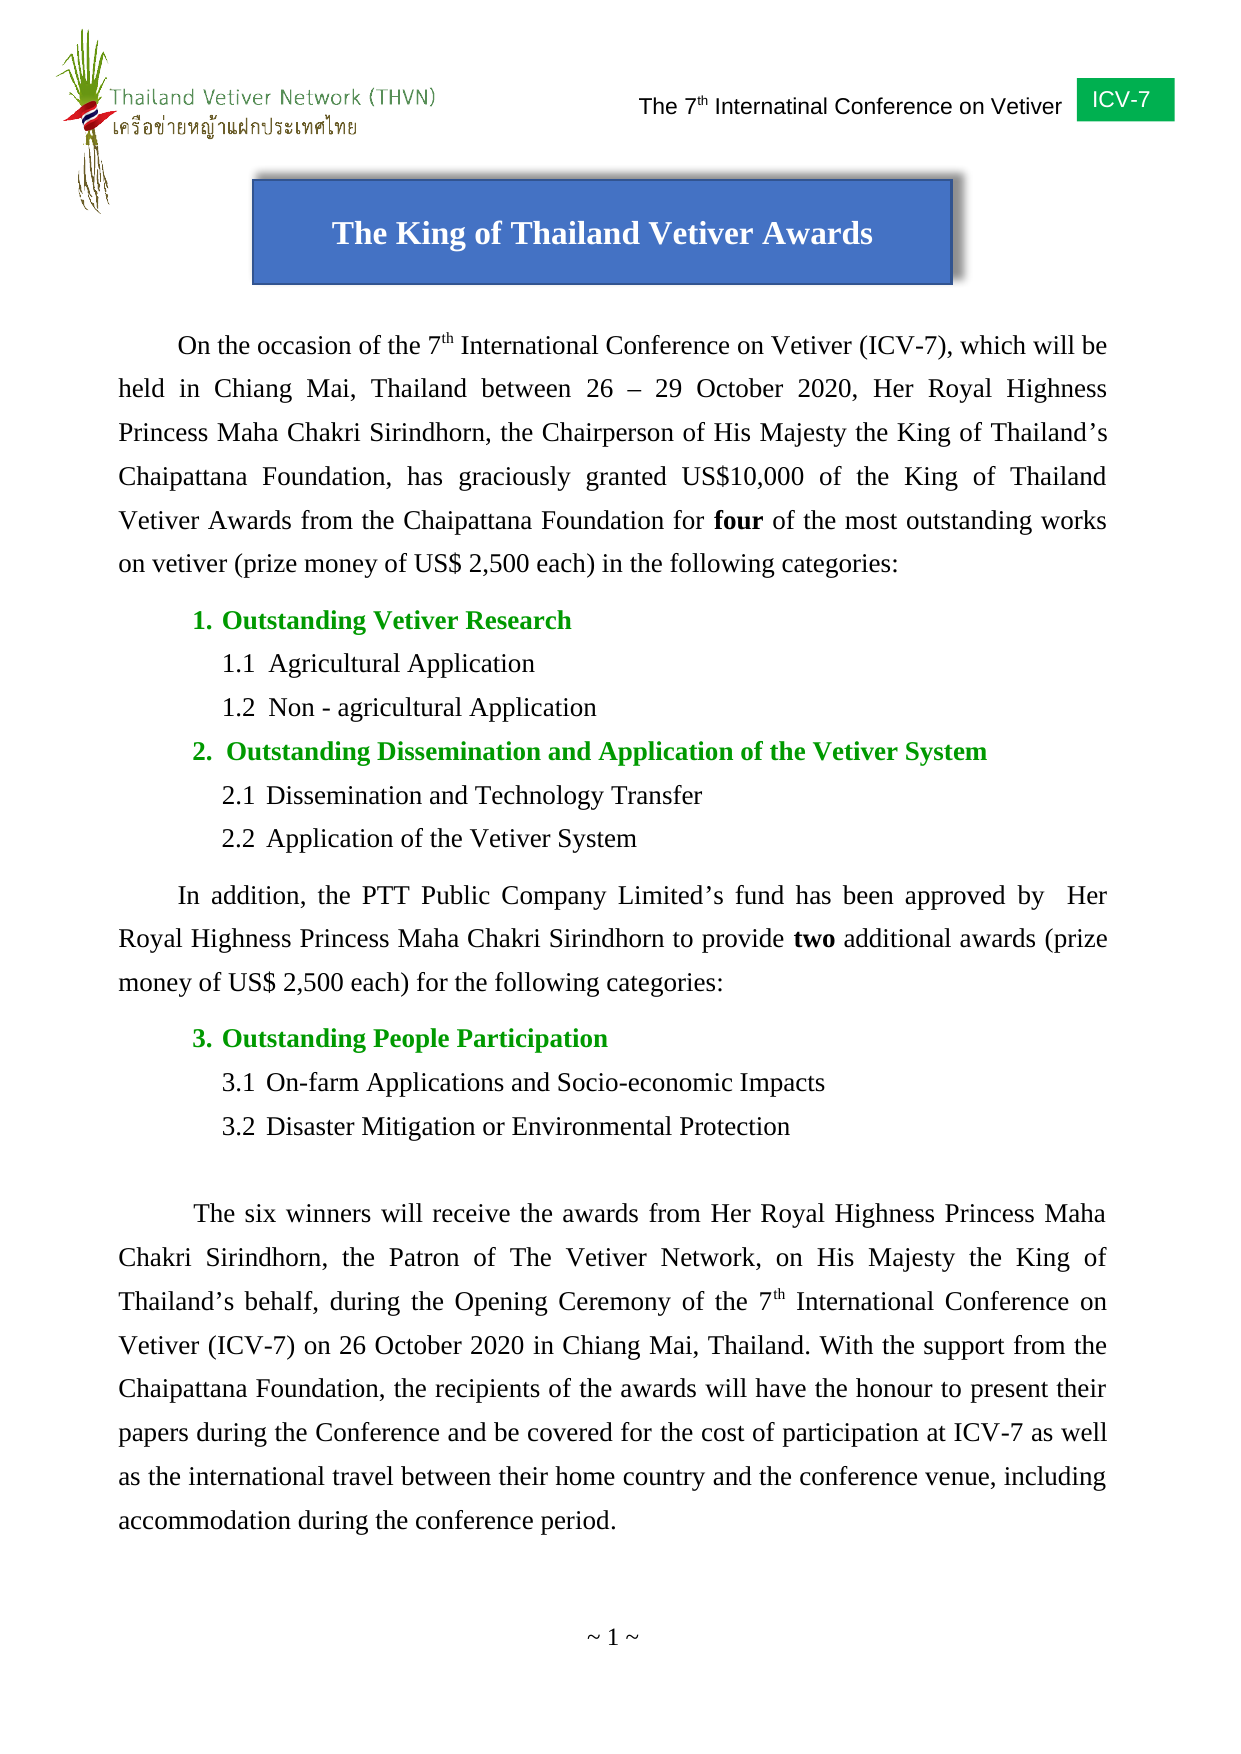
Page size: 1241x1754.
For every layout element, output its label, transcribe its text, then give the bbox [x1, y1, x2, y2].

list Application of the Vetiver System [221, 813, 1107, 857]
list On-farm Applications and Socio-economic Impacts [222, 1057, 1107, 1100]
list Outstanding People Participation [192, 1013, 1107, 1057]
text In addition, the PTT Public Company Limited’s fund has been approved by Her Royal Highness Princess Maha Chakri Sirindhorn to provide two additional awards (prize money of US$ 2,500 each) for the following categories: [118, 869, 1107, 1000]
list Disaster Mitigation or Environmental Protection [222, 1100, 1107, 1144]
text 1.2 Non - agricultural Application [118, 682, 1107, 725]
text On the occasion of the 7th International Conference on Vetiver (ICV-7), which will be held in Chiang Mai, Thailand between 26 – 29 October 2020, Her Royal Highness Princess Maha Chakri Sirindhorn, the Chairperson of His Majesty the King of Thailand’s Chaipattana Foundation, has graciously granted US$10,000 of the King of Thailand Vetiver Awards from the Chaipattana Foundation for four of the most outstanding works on vetiver (prize money of US$ 2,500 each) in the following categories: [118, 319, 1107, 582]
picture [51, 14, 442, 215]
text The six winners will receive the awards from Her Royal Highness Princess Maha Chakri Sirindhorn, the Patron of The Vetiver Network, on His Majesty the King of Thailand’s behalf, during the Opening Ceremony of the 7th International Conference on Vetiver (ICV-7) on 26 October 2020 in Chiang Mai, Thailand. With the support from the Chaipattana Foundation, the recipients of the awards will have the honour to present their papers during the Conference and be covered for the cost of participation at ICV-7 as well as the international travel between their home country and the conference venue, including accommodation during the conference period. [118, 1188, 1107, 1538]
list Outstanding Vetiver Research [192, 594, 1107, 638]
text 2. Outstanding Dissemination and Application of the Vetiver System [192, 725, 1107, 769]
list Dissemination and Technology Transfer [222, 769, 1107, 813]
text 1.1 Agricultural Application [118, 638, 1107, 682]
